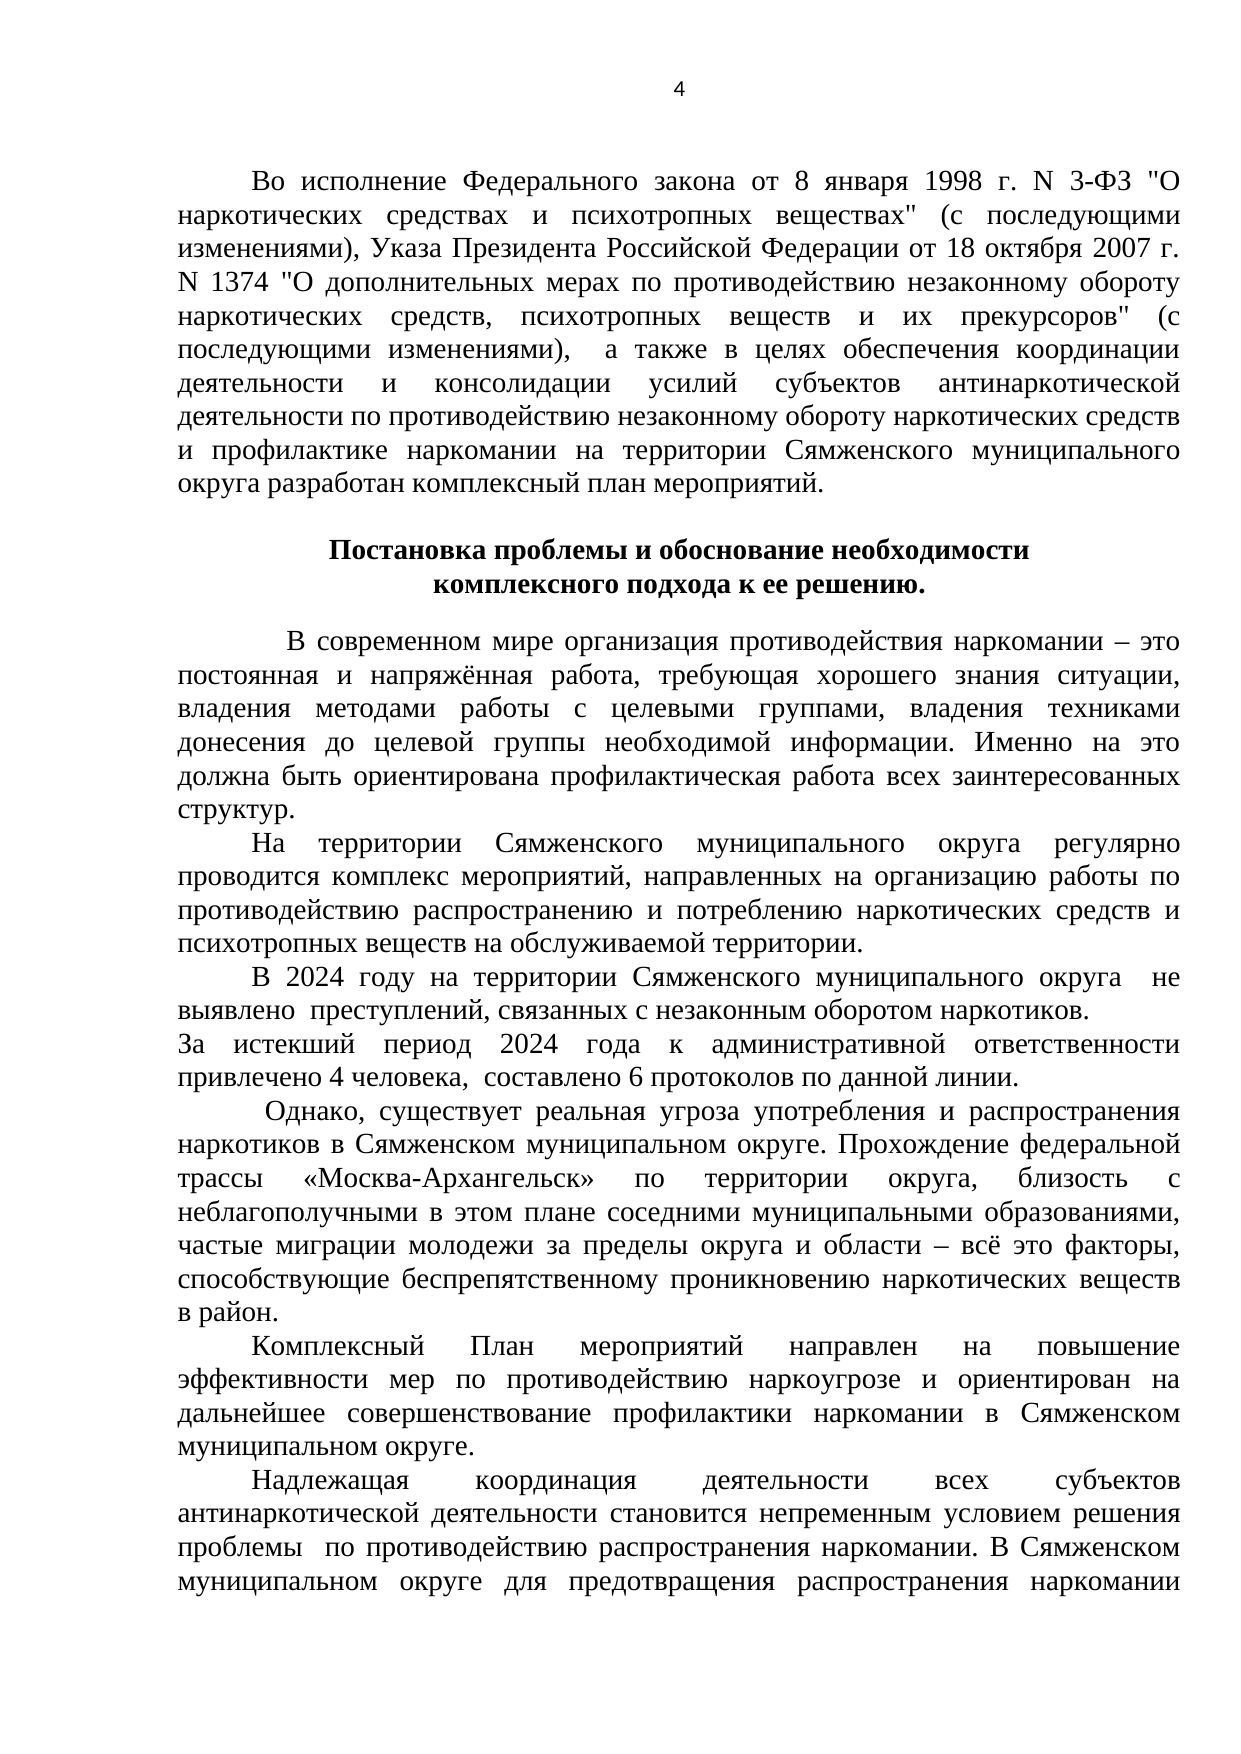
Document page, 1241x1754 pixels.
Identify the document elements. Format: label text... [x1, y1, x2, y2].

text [177, 1462, 1181, 1596]
text В современном мире организация противодействия наркомании – это постоянная и напряжённая работа, требующая хорошего знания ситуации, владения методами работы с целевыми группами, владения техниками донесения до целевой группы необходимой информации. Именно на это должна быть ориентирована профилактическая работа всех заинтересованных структур. [177, 623, 1181, 825]
text На территории Сямженского муниципального округа регулярно проводится комплекс мероприятий, направленных на организацию работы по противодействию распространению и потреблению наркотических средств и психотропных веществ на обслуживаемой территории. [177, 825, 1181, 959]
text Постановка проблемы и обоснование необходимости [177, 532, 1181, 566]
text В 2024 году на территории Сямженского муниципального округа не выявлено преступлений, связанных с незаконным оборотом наркотиков. [177, 959, 1181, 1026]
text Однако, существует реальная угроза употребления и распространения наркотиков в Сямженском муниципальном округе. Прохождение федеральной трассы «Москва-Архангельск» по территории округа, близость с неблагополучными в этом плане соседними муниципальными образованиями, частые миграции молодежи за пределы округа и области – всё это факторы, способствующие беспрепятственному проникновению наркотических веществ в район. [177, 1093, 1181, 1328]
text За истекший период 2024 года к административной ответственности привлечено 4 человека, составлено 6 протоколов по данной линии. [177, 1026, 1181, 1093]
text Комплексный План мероприятий направлен на повышение эффективности мер по противодействию наркоугрозе и ориентирован на дальнейшее совершенствование профилактики наркомании в Сямженском муниципальном округе. [177, 1328, 1181, 1462]
text Во исполнение Федерального закона от 8 января . N 3-ФЗ "О наркотических средствах и психотропных веществах" (с последующими изменениями), Указа Президента Российской Федерации от 18 октября . N 1374 "О дополнительных мерах по противодействию незаконному обороту наркотических средств, психотропных веществ и их прекурсоров" (с последующими изменениями), а также в целях обеспечения координации деятельности и консолидации усилий субъектов антинаркотической деятельности по противодействию незаконному обороту наркотических средств и профилактике наркомании на территории Сямженского муниципального округа разработан комплексный план мероприятий. [177, 163, 1181, 499]
text комплексного подхода к ее решению. [177, 566, 1181, 599]
